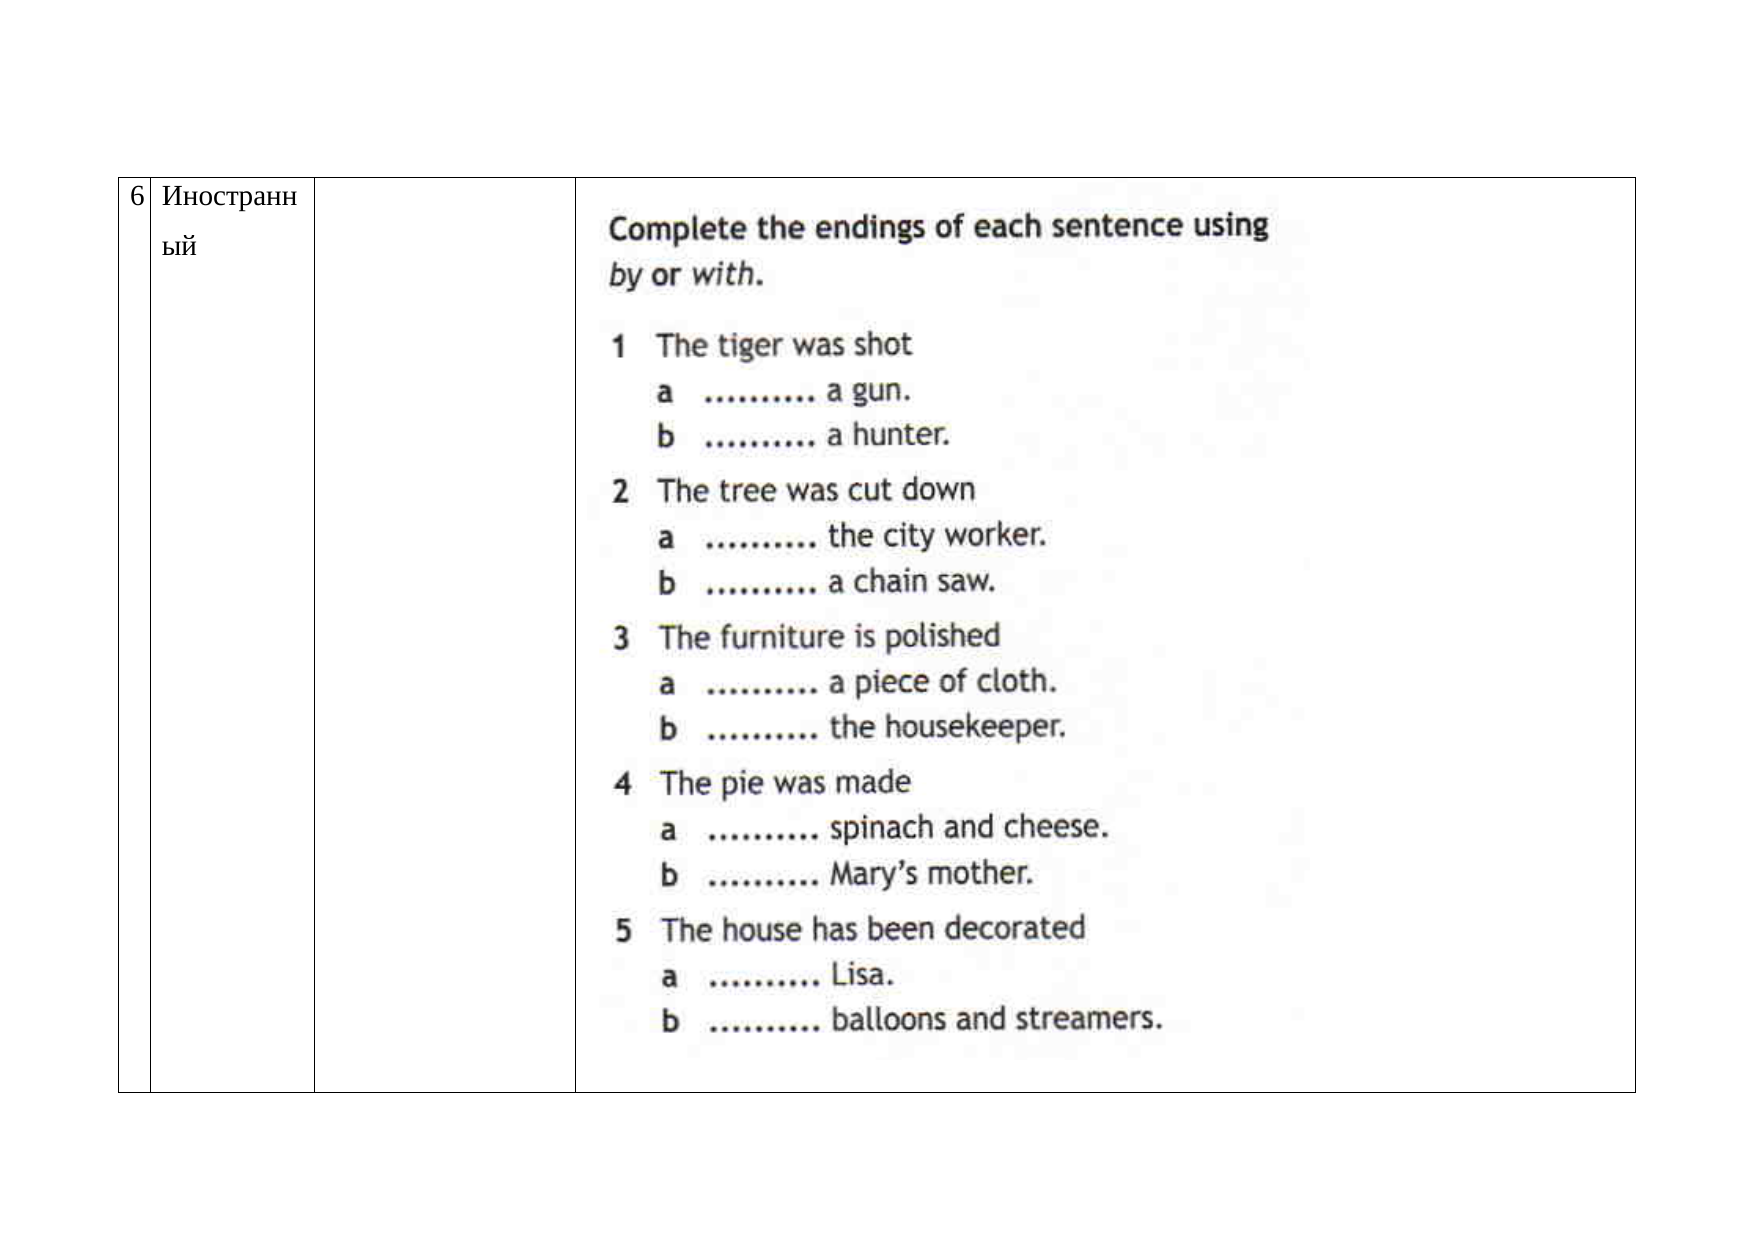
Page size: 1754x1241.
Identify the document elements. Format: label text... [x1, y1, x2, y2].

table_cell Иностранный [151, 178, 314, 1092]
table_cell 6 [119, 178, 150, 1092]
table_cell [315, 178, 575, 1092]
table_cell [576, 178, 1635, 1092]
